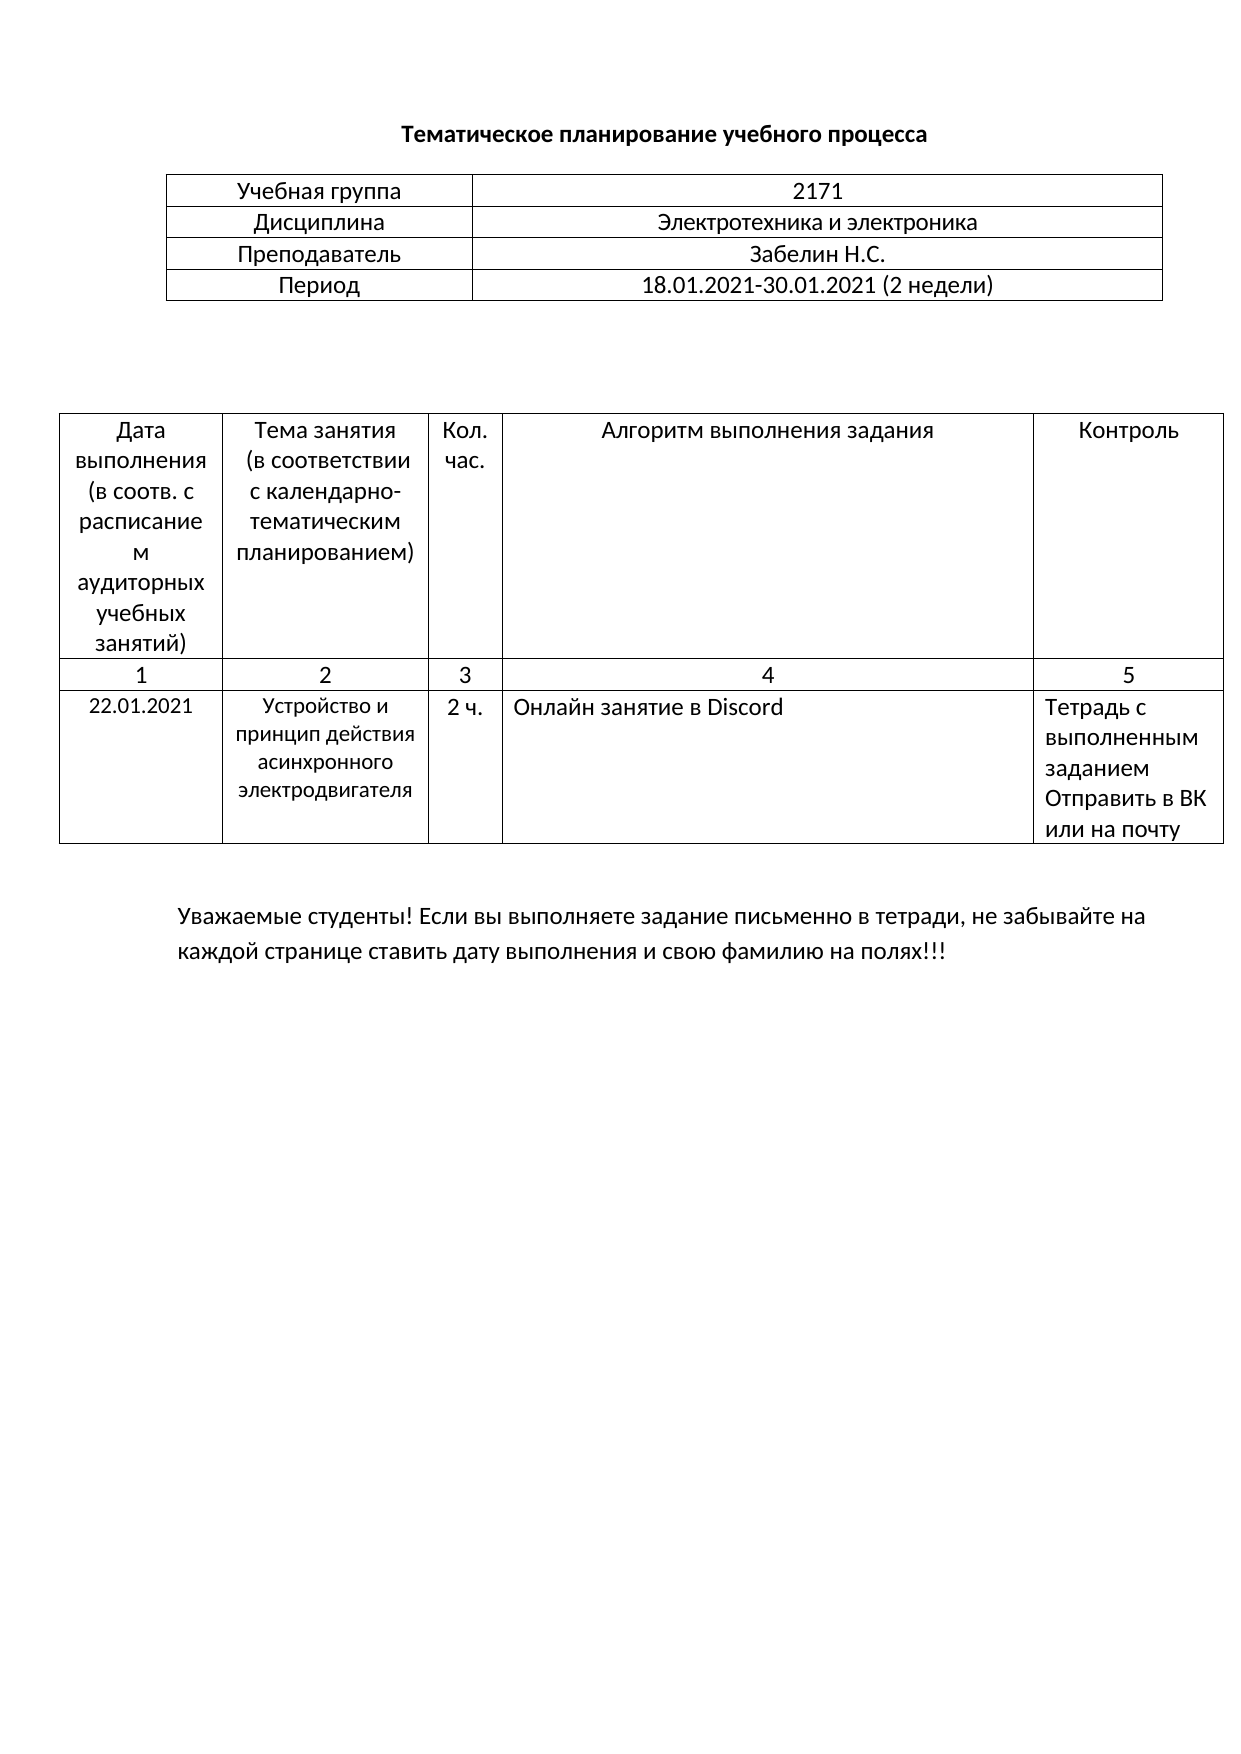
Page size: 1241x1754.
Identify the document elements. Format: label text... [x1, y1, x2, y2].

table_cell 3 [429, 659, 502, 690]
table_header Учебная группа [167, 175, 472, 206]
table_cell 5 [1034, 659, 1223, 690]
table_cell 18.01.2021-30.01.2021 (2 недели) [473, 270, 1162, 300]
table_header Дата выполнения (в соотв. с расписанием аудиторных учебных занятий) [60, 414, 222, 658]
table_cell Дисциплина [167, 207, 472, 237]
table_cell 22.01.2021 [60, 691, 222, 843]
table_header Кол. час. [429, 414, 502, 658]
table_header Тема занятия (в соответствии с календарно-тематическим планированием) [223, 414, 428, 658]
table_cell 2 [223, 659, 428, 690]
table_cell 2 ч. [429, 691, 502, 843]
table_cell Забелин Н.С. [473, 238, 1162, 269]
table_header Алгоритм выполнения задания [503, 414, 1033, 658]
table_cell 4 [503, 659, 1033, 690]
text Тематическое планирование учебного процесса [177, 118, 1152, 149]
table_cell Тетрадь с выполненным заданием Отправить в ВК или на почту [1034, 691, 1223, 843]
table_cell Онлайн занятие в Discord [503, 691, 1033, 843]
table_cell 1 [60, 659, 222, 690]
table_header 2171 [473, 175, 1162, 206]
table_header Контроль [1034, 414, 1223, 658]
table_cell Период [167, 270, 472, 300]
table_cell Электротехника и электроника [473, 207, 1162, 237]
text Уважаемые студенты! Если вы выполняете задание письменно в тетради, не забывайте на каждой странице ставить дату выполнения и свою фамилию на полях!!! [177, 900, 1152, 966]
table_cell Преподаватель [167, 238, 472, 269]
table_cell Устройство и принцип действия асинхронного электродвигателя [223, 691, 428, 843]
